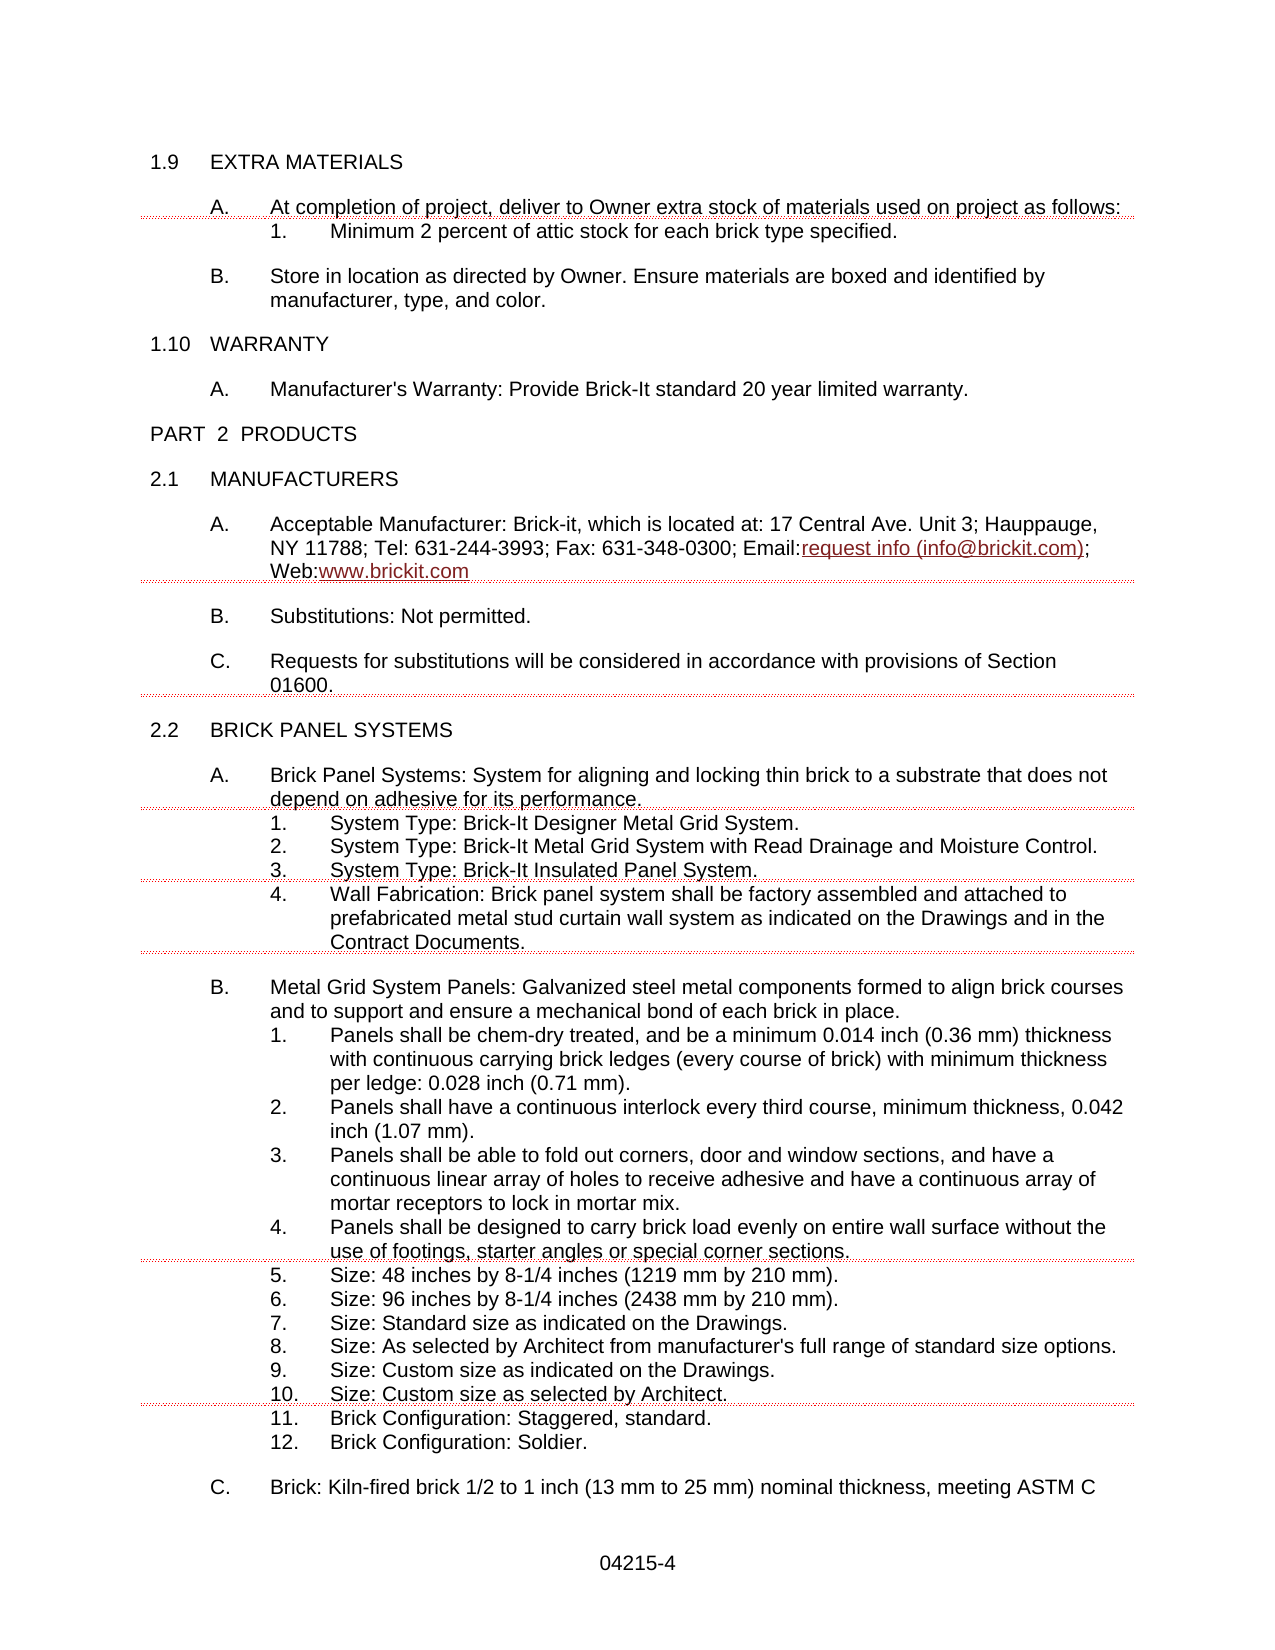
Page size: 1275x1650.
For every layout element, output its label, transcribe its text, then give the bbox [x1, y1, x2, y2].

list MANUFACTURERS [150, 467, 1125, 491]
list BRICK PANEL SYSTEMS [150, 718, 1125, 742]
list Brick Panel Systems: System for aligning and locking thin brick to a substrate that does not depend on adhesive for its performance. [210, 762, 1125, 810]
list WARRANTY [150, 332, 1125, 356]
list Size: Custom size as indicated on the Drawings. [270, 1358, 1125, 1382]
list Manufacturer's Warranty: Provide Brick-It standard 20 year limited warranty. [210, 377, 1125, 401]
list Store in location as directed by Owner. Ensure materials are boxed and identified by manufacturer, type, and color. [210, 263, 1125, 311]
list System Type: Brick-It Metal Grid System with Read Drainage and Moisture Control. [270, 834, 1125, 858]
list Brick Configuration: Soldier. [270, 1430, 1125, 1454]
list EXTRA MATERIALS [150, 150, 1125, 174]
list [210, 1475, 1125, 1499]
list Minimum 2 percent of attic stock for each brick type specified. [270, 219, 1125, 243]
list PRODUCTS [150, 422, 1125, 446]
list System Type: Brick-It Insulated Panel System. [270, 858, 1125, 882]
list Size: Custom size as selected by Architect. [270, 1382, 1125, 1406]
list Panels shall be able to fold out corners, door and window sections, and have a continuous linear array of holes to receive adhesive and have a continuous array of mortar receptors to lock in mortar mix. [270, 1143, 1125, 1214]
list Size: 96 inches by 8-1/4 inches (2438 mm by 210 mm). [270, 1286, 1125, 1310]
list Requests for substitutions will be considered in accordance with provisions of Section 01600. [210, 649, 1125, 697]
list Panels shall be designed to carry brick load evenly on entire wall surface without the use of footings, starter angles or special corner sections. [270, 1214, 1125, 1262]
list Size: 48 inches by 8-1/4 inches (1219 mm by 210 mm). [270, 1262, 1125, 1286]
list Substitutions: Not permitted. [210, 604, 1125, 628]
list Size: Standard size as indicated on the Drawings. [270, 1310, 1125, 1334]
list Metal Grid System Panels: Galvanized steel metal components formed to align brick courses and to support and ensure a mechanical bond of each brick in place. [210, 975, 1125, 1023]
list Acceptable Manufacturer: Brick-it, which is located at: 17 Central Ave. Unit 3; Hauppauge, NY 11788; Tel: 631-244-3993; Fax: 631-348-0300; Email: request info (info@brickit.com); Web: www.brickit.com [210, 511, 1125, 583]
list System Type: Brick-It Designer Metal Grid System. [270, 810, 1125, 834]
list Wall Fabrication: Brick panel system shall be factory assembled and attached to prefabricated metal stud curtain wall system as indicated on the Drawings and in the Contract Documents. [270, 882, 1125, 954]
list Panels shall be chem-dry treated, and be a minimum 0.014 inch (0.36 mm) thickness with continuous carrying brick ledges (every course of brick) with minimum thickness per ledge: 0.028 inch (0.71 mm). [270, 1023, 1125, 1095]
list Size: As selected by Architect from manufacturer's full range of standard size options. [270, 1334, 1125, 1358]
list At completion of project, deliver to Owner extra stock of materials used on project as follows: [210, 195, 1125, 219]
list Brick Configuration: Staggered, standard. [270, 1406, 1125, 1430]
list Panels shall have a continuous interlock every third course, minimum thickness, 0.042 inch (1.07 mm). [270, 1095, 1125, 1143]
